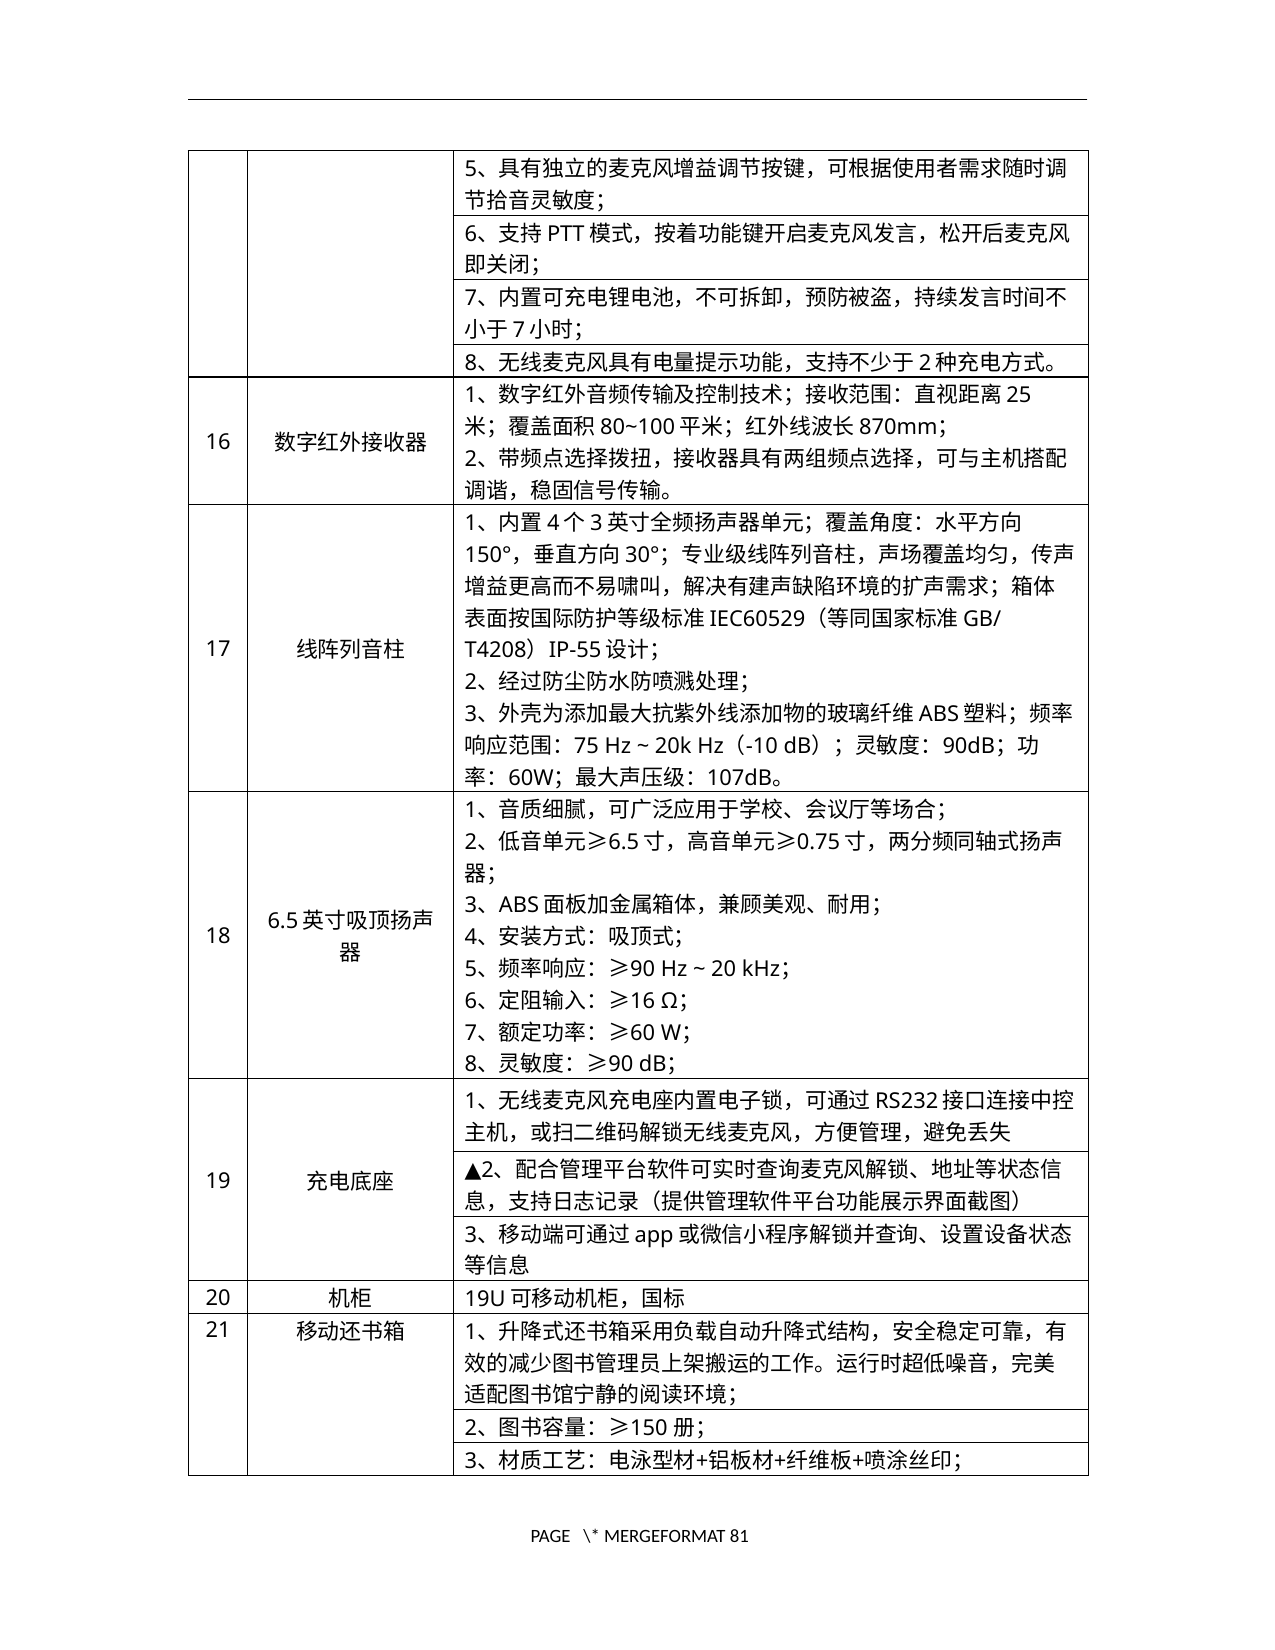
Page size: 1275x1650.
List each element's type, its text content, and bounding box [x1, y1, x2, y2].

table_cell 8、无线麦克风具有电量提示功能，支持不少于2种充电方式。 [454, 345, 1088, 376]
table_cell 16 [189, 378, 247, 504]
table_cell 18 [189, 792, 247, 1078]
table_cell 1、内置4个3英寸全频扬声器单元；覆盖角度：水平方向150°，垂直方向30°；专业级线阵列音柱，声场覆盖均匀，传声增益更高而不易啸叫，解决有建声缺陷环境的扩声需求；箱体表面按国际防护等级标准IEC60529（等同国家标准GB/T4208）IP-55设计； 2、经过防尘防水防喷溅处理； 3、外壳为添加最大抗紫外线添加物的玻璃纤维ABS塑料；频率响应范围：75 Hz ~ 20k Hz（-10 dB）；灵敏度：90dB；功率：60W；最大声压级：107dB。 [454, 505, 1088, 791]
table_cell 19U可移动机柜，国标 [454, 1281, 1088, 1313]
table_cell 1、升降式还书箱采用负载自动升降式结构，安全稳定可靠，有效的减少图书管理员上架搬运的工作。运行时超低噪音，完美适配图书馆宁静的阅读环境； [454, 1314, 1088, 1409]
table_cell 6、支持PTT模式，按着功能键开启麦克风发言，松开后麦克风即关闭； [454, 216, 1088, 279]
table_cell 1、无线麦克风充电座内置电子锁，可通过RS232接口连接中控主机，或扫二维码解锁无线麦克风，方便管理，避免丢失 [454, 1079, 1088, 1151]
table_cell 机柜 [248, 1281, 453, 1313]
table_cell 线阵列音柱 [248, 505, 453, 791]
table_cell 5、具有独立的麦克风增益调节按键，可根据使用者需求随时调节拾音灵敏度； [454, 151, 1088, 214]
table_cell 19 [189, 1079, 247, 1280]
table_cell 17 [189, 505, 247, 791]
table_cell 21 [189, 1314, 247, 1474]
table_cell 1、音质细腻，可广泛应用于学校、会议厅等场合； 2、低音单元≥6.5寸，高音单元≥0.75寸，两分频同轴式扬声器； 3、ABS面板加金属箱体，兼顾美观、耐用； 4、安装方式：吸顶式； 5、频率响应：≥90 Hz ~ 20 kHz； 6、定阻输入：≥16 Ω； 7、额定功率：≥60 W； 8、灵敏度：≥90 dB； [454, 792, 1088, 1078]
table_cell 3、材质工艺：电泳型材+铝板材+纤维板+喷涂丝印； [454, 1443, 1088, 1474]
table_cell 数字红外接收器 [248, 378, 453, 504]
table_cell 2、图书容量：≥150 册； [454, 1410, 1088, 1442]
table_cell 6.5英寸吸顶扬声器 [248, 792, 453, 1078]
table_cell 3、移动端可通过app或微信小程序解锁并查询、设置设备状态等信息 [454, 1217, 1088, 1280]
table_cell 7、内置可充电锂电池，不可拆卸，预防被盗，持续发言时间不小于7小时； [454, 280, 1088, 343]
table_cell 1、数字红外音频传输及控制技术；接收范围：直视距离25米；覆盖面积80~100平米；红外线波长870mm； 2、带频点选择拨扭，接收器具有两组频点选择，可与主机搭配调谐，稳固信号传输。 [454, 378, 1088, 504]
table_cell 20 [189, 1281, 247, 1313]
table_cell ▲2、配合管理平台软件可实时查询麦克风解锁、地址等状态信息，支持日志记录（提供管理软件平台功能展示界面截图） [454, 1152, 1088, 1216]
table_cell 移动还书箱 [248, 1314, 453, 1474]
table_cell 充电底座 [248, 1079, 453, 1280]
